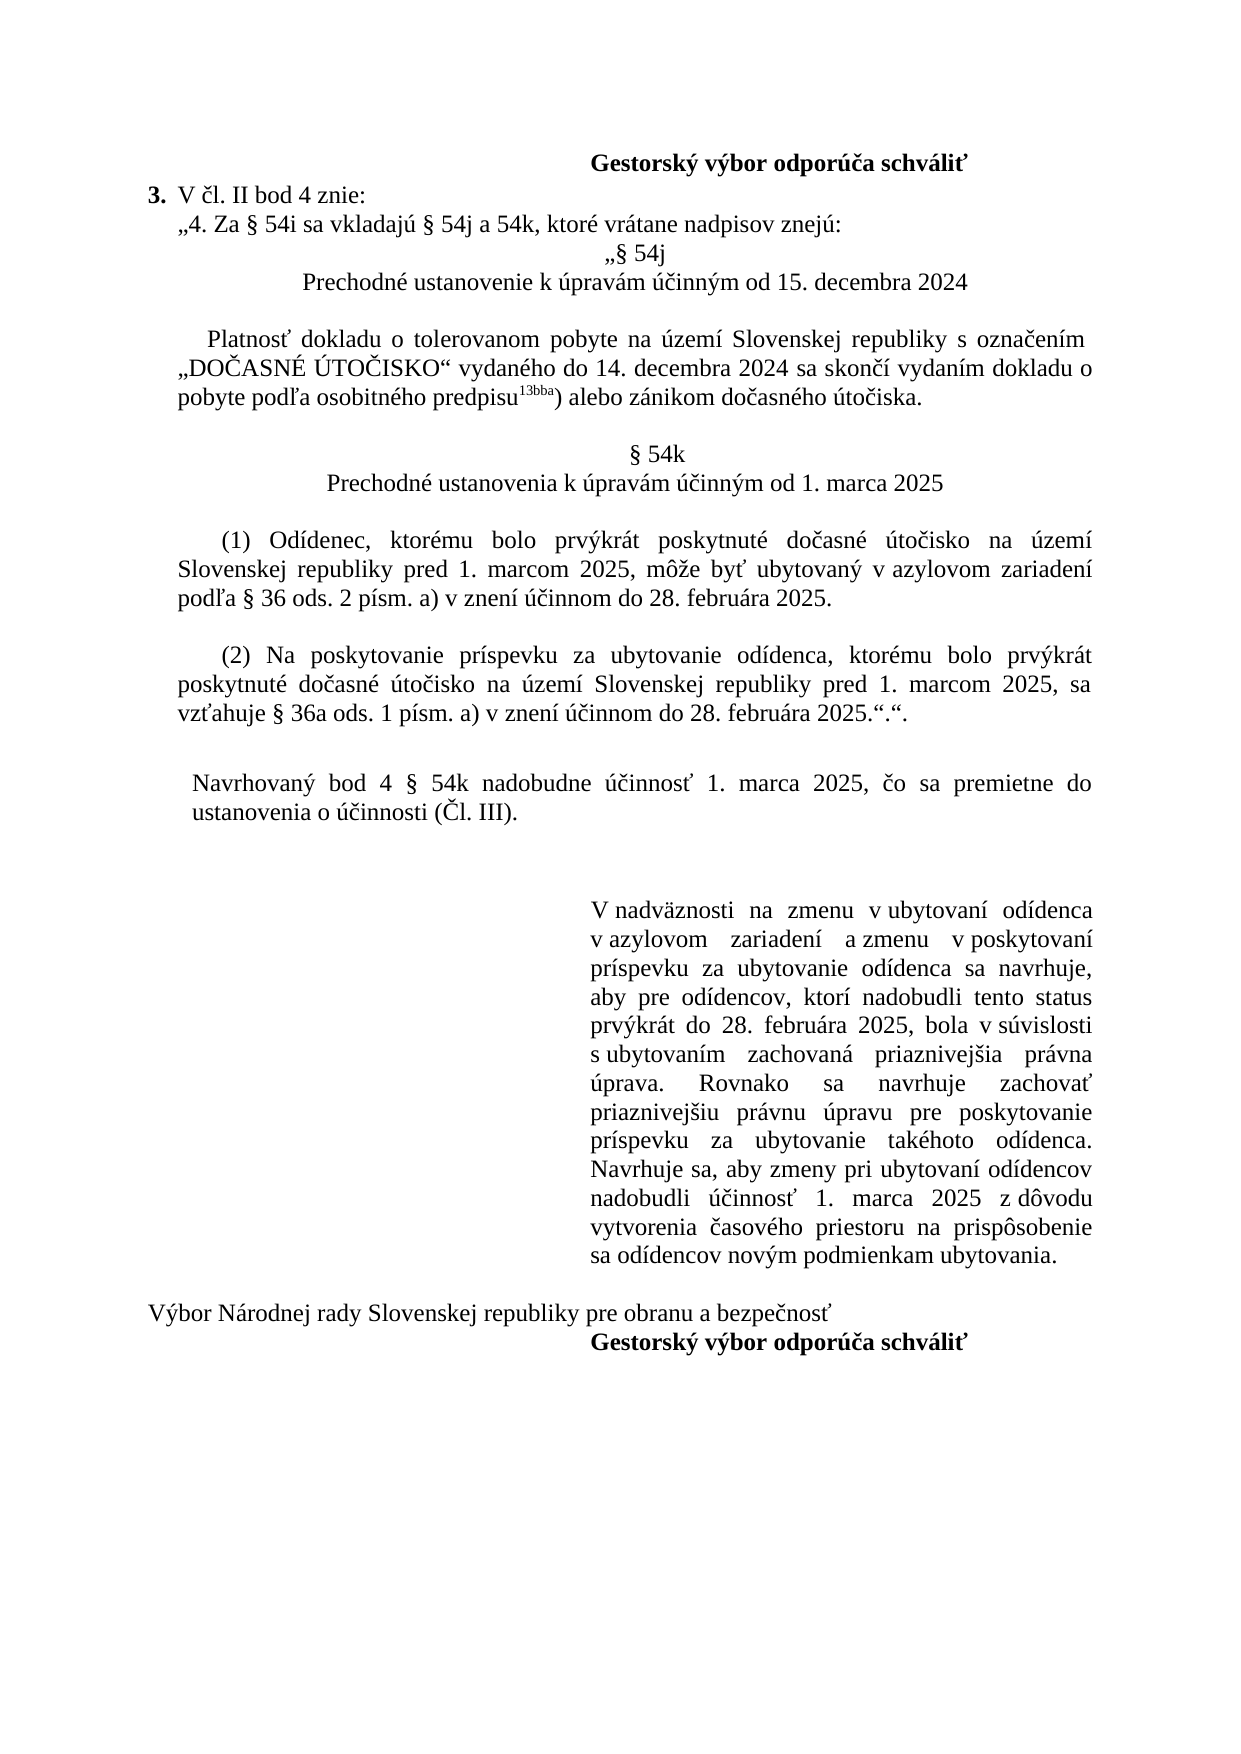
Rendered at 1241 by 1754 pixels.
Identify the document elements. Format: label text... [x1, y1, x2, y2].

text „4. Za § 54i sa vkladajú § 54j a 54k, ktoré vrátane nadpisov znejú: [177, 209, 1093, 238]
text § 54k [177, 439, 1093, 468]
list Gestorský výbor odporúča schváliť [223, 148, 1093, 176]
list Prechodné ustanovenie k úpravám účinným od 15. decembra 2024 [177, 267, 1093, 296]
list Prechodné ustanovenia k úpravám účinným od 1. marca 2025 [177, 468, 1093, 497]
list V čl. II bod 4 znie: [148, 181, 1093, 209]
text (2) Na poskytovanie príspevku za ubytovanie odídenca, ktorému bolo prvýkrát poskytnuté dočasné útočisko na území Slovenskej republiky pred 1. marcom 2025, sa vzťahuje § 36a ods. 1 písm. a) v znení účinnom do 28. februára 2025.“.“. [177, 641, 1093, 727]
text Navrhovaný bod 4 § 54k nadobudne účinnosť 1. marca 2025, čo sa premietne do ustanovenia o účinnosti (Čl. III). [192, 768, 1093, 826]
text (1) Odídenec, ktorému bolo prvýkrát poskytnuté dočasné útočisko na území Slovenskej republiky pred 1. marcom 2025, môže byť ubytovaný v azylovom zariadení podľa § 36 ods. 2 písm. a) v znení účinnom do 28. februára 2025. [177, 526, 1093, 612]
list Gestorský výbor odporúča schváliť [223, 1327, 1093, 1356]
text Platnosť dokladu o tolerovanom pobyte na území Slovenskej republiky s označením „DOČASNÉ ÚTOČISKO“ vydaného do 14. decembra 2024 sa skončí vydaním dokladu o pobyte podľa osobitného predpisu13bba) alebo zánikom dočasného útočiska. [177, 324, 1093, 411]
text Výbor Národnej rady Slovenskej republiky pre obranu a bezpečnosť [148, 1298, 1093, 1327]
list „§ 54j [177, 238, 1093, 267]
text V nadväznosti na zmenu v ubytovaní odídenca v azylovom zariadení a zmenu v poskytovaní príspevku za ubytovanie odídenca sa navrhuje, aby pre odídencov, ktorí nadobudli tento status prvýkrát do 28. februára 2025, bola v súvislosti s ubytovaním zachovaná priaznivejšia právna úprava. Rovnako sa navrhuje zachovať priaznivejšiu právnu úpravu pre poskytovanie príspevku za ubytovanie takéhoto odídenca. Navrhuje sa, aby zmeny pri ubytovaní odídencov nadobudli účinnosť 1. marca 2025 z dôvodu vytvorenia časového priestoru na prispôsobenie sa odídencov novým podmienkam ubytovania. [590, 896, 1093, 1269]
